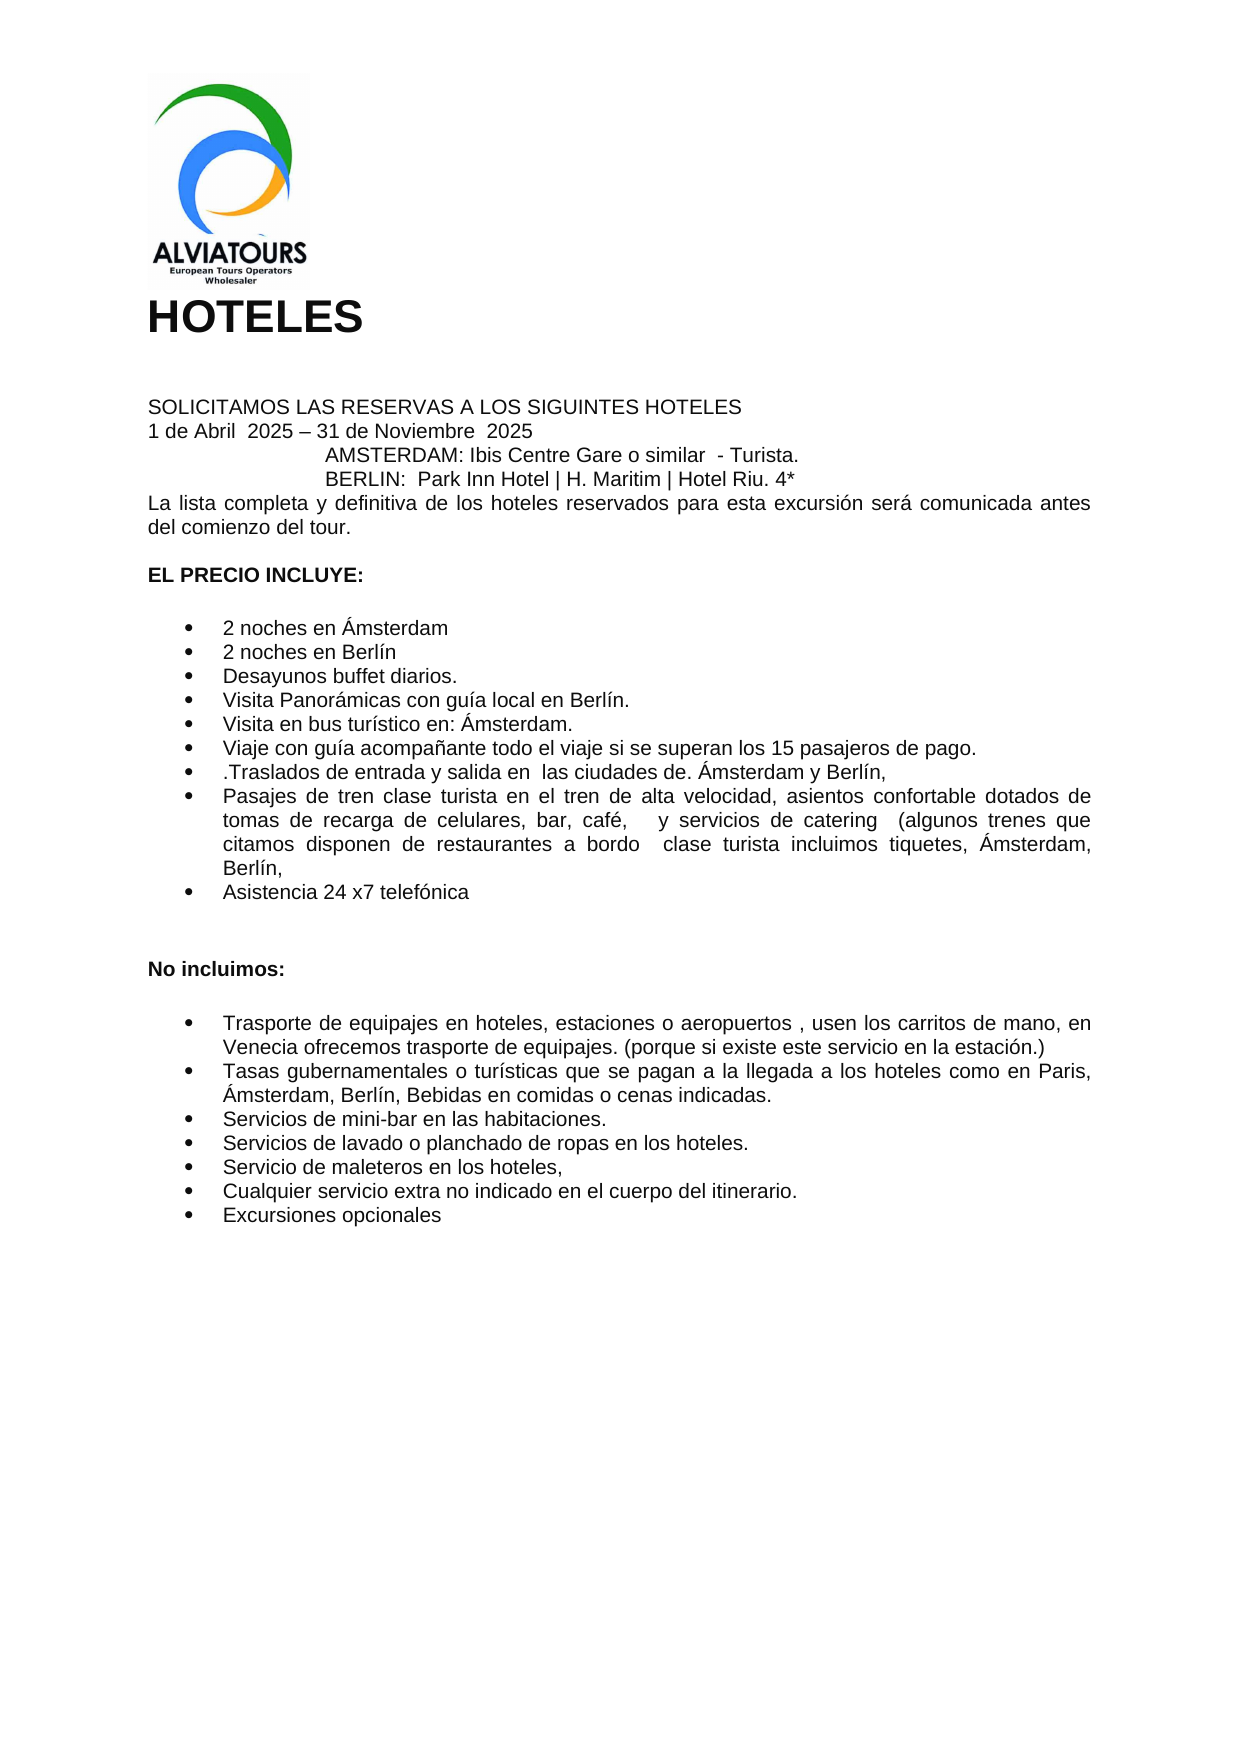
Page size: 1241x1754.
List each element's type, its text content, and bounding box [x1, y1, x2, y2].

list Pasajes de tren clase turista en el tren de alta velocidad, asientos confortable dotados de tomas de recarga de celulares, bar, café, y servicios de catering (algunos trenes que citamos disponen de restaurantes a bordo clase turista incluimos tiquetes, Ámsterdam, Berlín, [185, 784, 1092, 880]
list Visita Panorámicas con guía local en Berlín. [185, 688, 1092, 712]
text HOTELES [148, 289, 1092, 342]
text No incluimos: [148, 957, 1092, 981]
list Asistencia 24 x7 telefónica [185, 880, 1092, 904]
list .Traslados de entrada y salida en las ciudades de. Ámsterdam y Berlín, [185, 760, 1092, 784]
list Cualquier servicio extra no indicado en el cuerpo del itinerario. [185, 1179, 1092, 1203]
picture [147, 73, 311, 290]
list Viaje con guía acompañante todo el viaje si se superan los 15 pasajeros de pago. [185, 736, 1092, 760]
text SOLICITAMOS LAS RESERVAS A LOS SIGUINTES HOTELES [148, 395, 1092, 419]
text AMSTERDAM: Ibis Centre Gare o similar - Turista. [325, 443, 1092, 467]
list Servicio de maleteros en los hoteles, [185, 1154, 1092, 1179]
text EL PRECIO INCLUYE: [148, 563, 1092, 587]
list 2 noches en Ámsterdam [185, 616, 1092, 640]
list Desayunos buffet diarios. [185, 664, 1092, 688]
text La lista completa y definitiva de los hoteles reservados para esta excursión será comunicada antes del comienzo del tour. [148, 491, 1092, 539]
list Servicios de lavado o planchado de ropas en los hoteles. [185, 1131, 1092, 1154]
list Excursiones opcionales [185, 1203, 1092, 1227]
list Tasas gubernamentales o turísticas que se pagan a la llegada a los hoteles como en Paris, Ámsterdam, Berlín, Bebidas en comidas o cenas indicadas. [185, 1058, 1092, 1106]
list 2 noches en Berlín [185, 640, 1092, 664]
text BERLIN: Park Inn Hotel | H. Maritim | Hotel Riu. 4* [325, 467, 1092, 491]
list Trasporte de equipajes en hoteles, estaciones o aeropuertos , usen los carritos de mano, en Venecia ofrecemos trasporte de equipajes. (porque si existe este servicio en la estación.) [185, 1010, 1092, 1058]
list Visita en bus turístico en: Ámsterdam. [185, 712, 1092, 736]
list Servicios de mini-bar en las habitaciones. [185, 1106, 1092, 1131]
text 1 de Abril 2025 – 31 de Noviembre 2025 [148, 419, 1092, 443]
